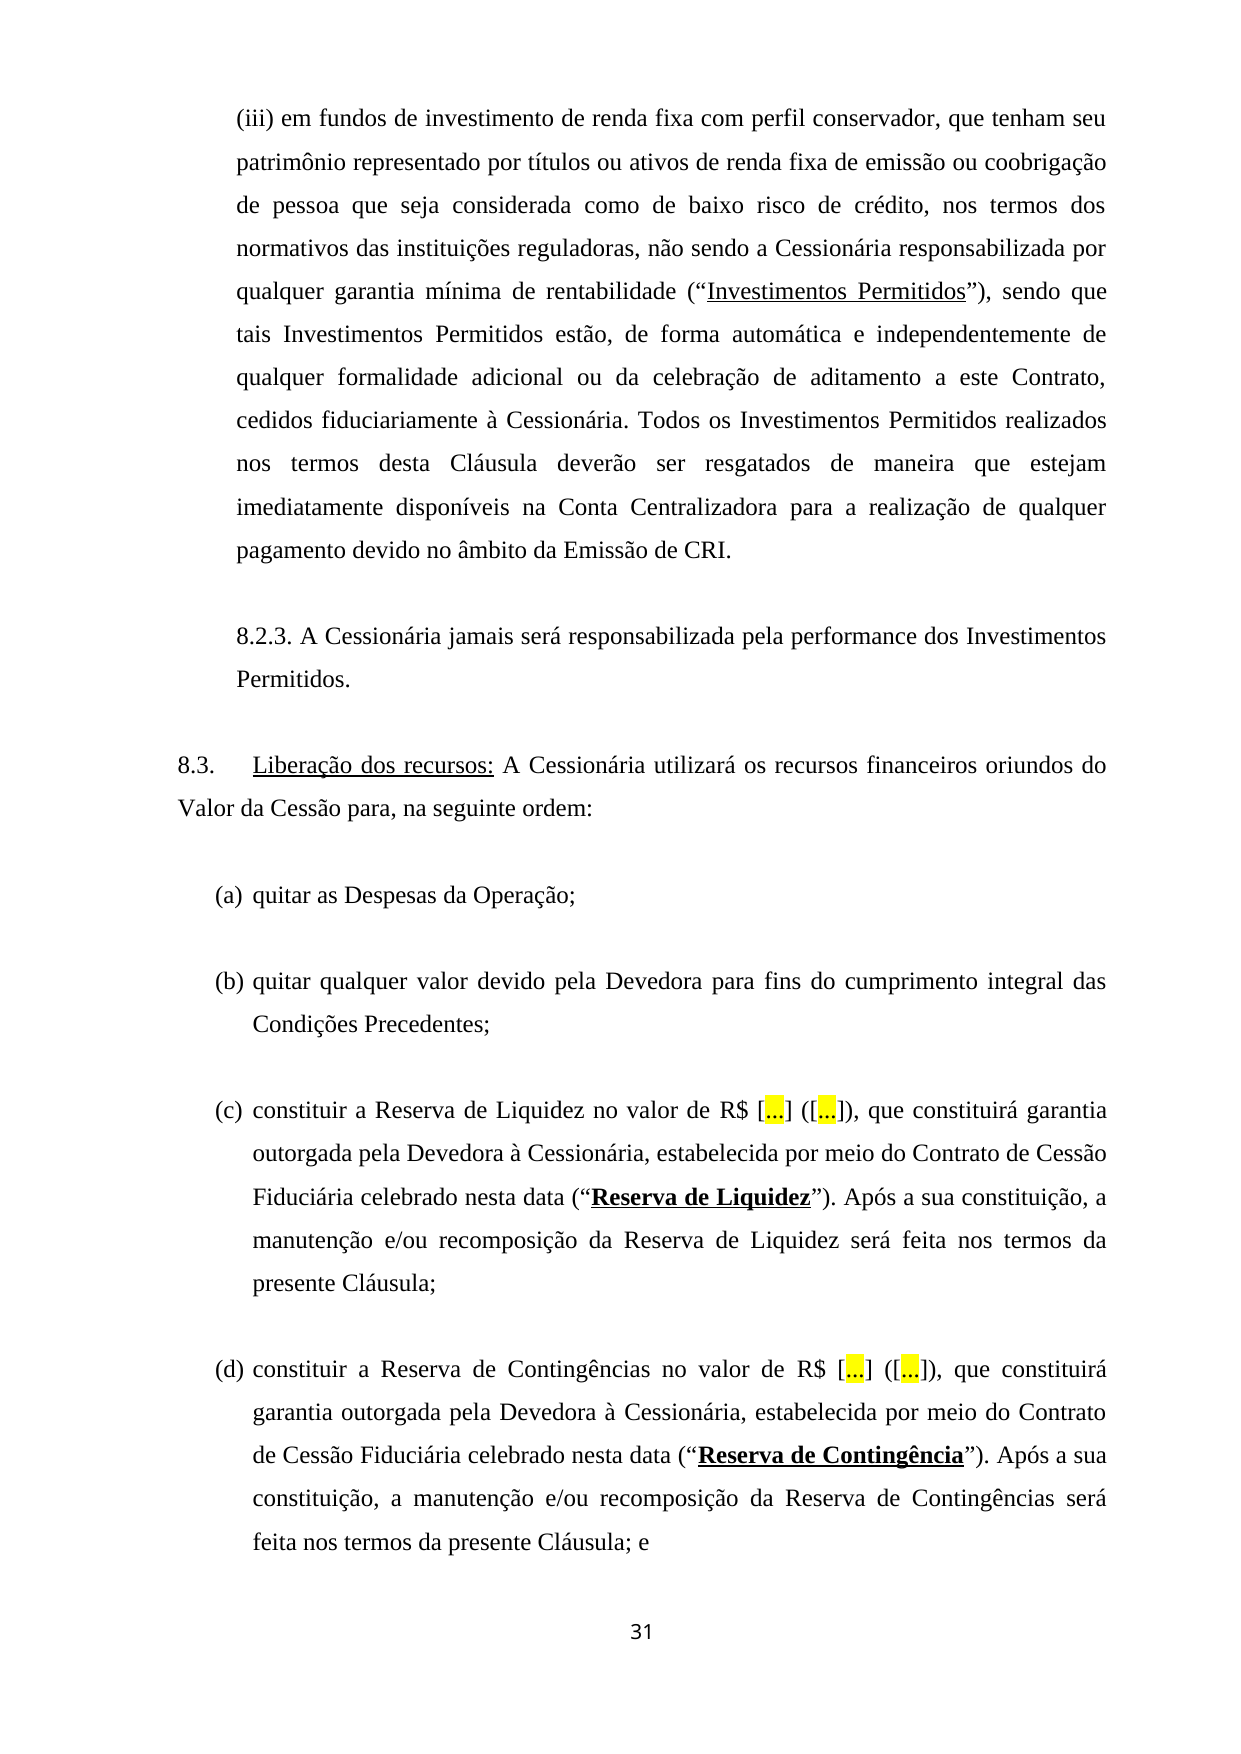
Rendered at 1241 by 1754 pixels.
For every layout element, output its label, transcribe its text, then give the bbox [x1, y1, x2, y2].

list quitar as Despesas da Operação; [215, 880, 1107, 908]
text 8.2.3. A Cessionária jamais será responsabilizada pela performance dos Investimentos Permitidos. [236, 621, 1107, 693]
list quitar qualquer valor devido pela Devedora para fins do cumprimento integral das Condições Precedentes; [215, 966, 1107, 1038]
text 8.3. Liberação dos recursos: A Cessionária utilizará os recursos financeiros oriundos do Valor da Cessão para, na seguinte ordem: [177, 750, 1107, 822]
list constituir a Reserva de Liquidez no valor de R$ [...] ([...]), que constituirá garantia outorgada pela Devedora à Cessionária, estabelecida por meio do Contrato de Cessão Fiduciária celebrado nesta data (“Reserva de Liquidez”). Após a sua constituição, a manutenção e/ou recomposição da Reserva de Liquidez será feita nos termos da presente Cláusula; [215, 1095, 1107, 1297]
list constituir a Reserva de Contingências no valor de R$ [...] ([...]), que constituirá garantia outorgada pela Devedora à Cessionária, estabelecida por meio do Contrato de Cessão Fiduciária celebrado nesta data (“Reserva de Contingência”). Após a sua constituição, a manutenção e/ou recomposição da Reserva de Contingências será feita nos termos da presente Cláusula; e [215, 1354, 1107, 1555]
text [236, 103, 1107, 563]
